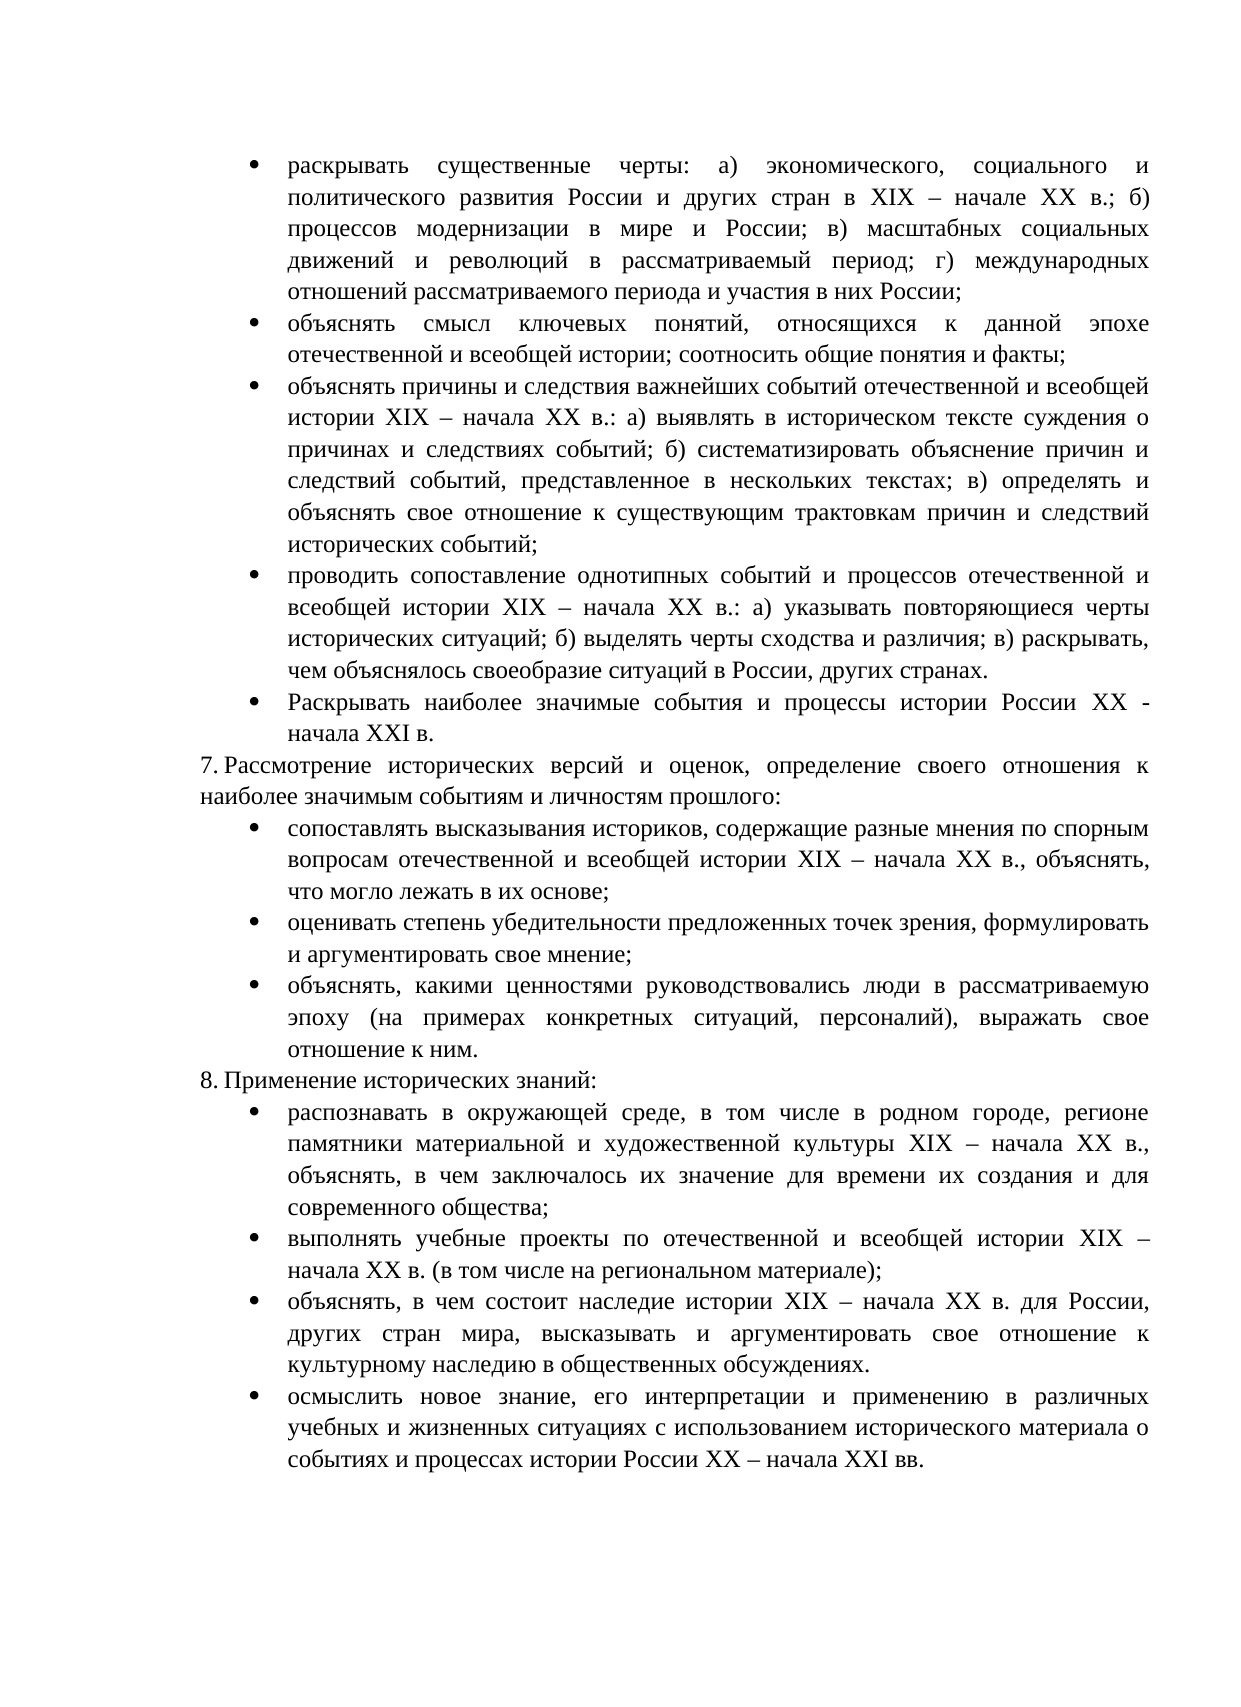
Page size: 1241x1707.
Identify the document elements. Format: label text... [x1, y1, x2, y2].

list Раскрывать наиболее значимые события и процессы истории России XX - начала XXI в. [250, 687, 1150, 747]
list проводить сопоставление однотипных событий и процессов отечественной и всеобщей истории XIX – начала XX в.: а) указывать повторяющиеся черты исторических ситуаций; б) выделять черты сходства и различия; в) раскрывать, чем объяснялось своеобразие ситуаций в России, других странах. [250, 560, 1150, 684]
text 7. Рассмотрение исторических версий и оценок, определение своего отношения к наиболее значимым событиям и личностям прошлого: [200, 750, 1150, 810]
list оценивать степень убедительности предложенных точек зрения, формулировать и аргументировать свое мнение; [250, 907, 1150, 968]
list сопоставлять высказывания историков, содержащие разные мнения по спорным вопросам отечественной и всеобщей истории XIX – начала XX в., объяснять, что могло лежать в их основе; [250, 813, 1150, 905]
list осмыслить новое знание, его интерпретации и применению в различных учебных и жизненных ситуациях с использованием исторического материала о событиях и процессах истории России XX – начала ХХI вв. [250, 1381, 1150, 1473]
list объяснять, в чем состоит наследие истории XIX – начала ХХ в. для России, других стран мира, высказывать и аргументировать свое отношение к культурному наследию в общественных обсуждениях. [250, 1286, 1150, 1378]
list выполнять учебные проекты по отечественной и всеобщей истории XIX – начала ХХ в. (в том числе на региональном материале); [250, 1223, 1150, 1283]
list объяснять, какими ценностями руководствовались люди в рассматриваемую эпоху (на примерах конкретных ситуаций, персоналий), выражать свое отношение к ним. [250, 971, 1150, 1062]
list распознавать в окружающей среде, в том числе в родном городе, регионе памятники материальной и художественной культуры XIX – начала ХХ в., объяснять, в чем заключалось их значение для времени их создания и для современного общества; [250, 1097, 1150, 1220]
list раскрывать существенные черты: а) экономического, социального и политического развития России и других стран в XIX – начале XX в.; б) процессов модернизации в мире и России; в) масштабных социальных движений и революций в рассматриваемый период; г) международных отношений рассматриваемого периода и участия в них России; [250, 150, 1150, 305]
text 8. Применение исторических знаний: [200, 1065, 1150, 1094]
list объяснять причины и следствия важнейших событий отечественной и всеобщей истории XIX – начала XX в.: а) выявлять в историческом тексте суждения о причинах и следствиях событий; б) систематизировать объяснение причин и следствий событий, представленное в нескольких текстах; в) определять и объяснять свое отношение к существующим трактовкам причин и следствий исторических событий; [250, 371, 1150, 557]
list объяснять смысл ключевых понятий, относящихся к данной эпохе отечественной и всеобщей истории; соотносить общие понятия и факты; [250, 308, 1150, 368]
